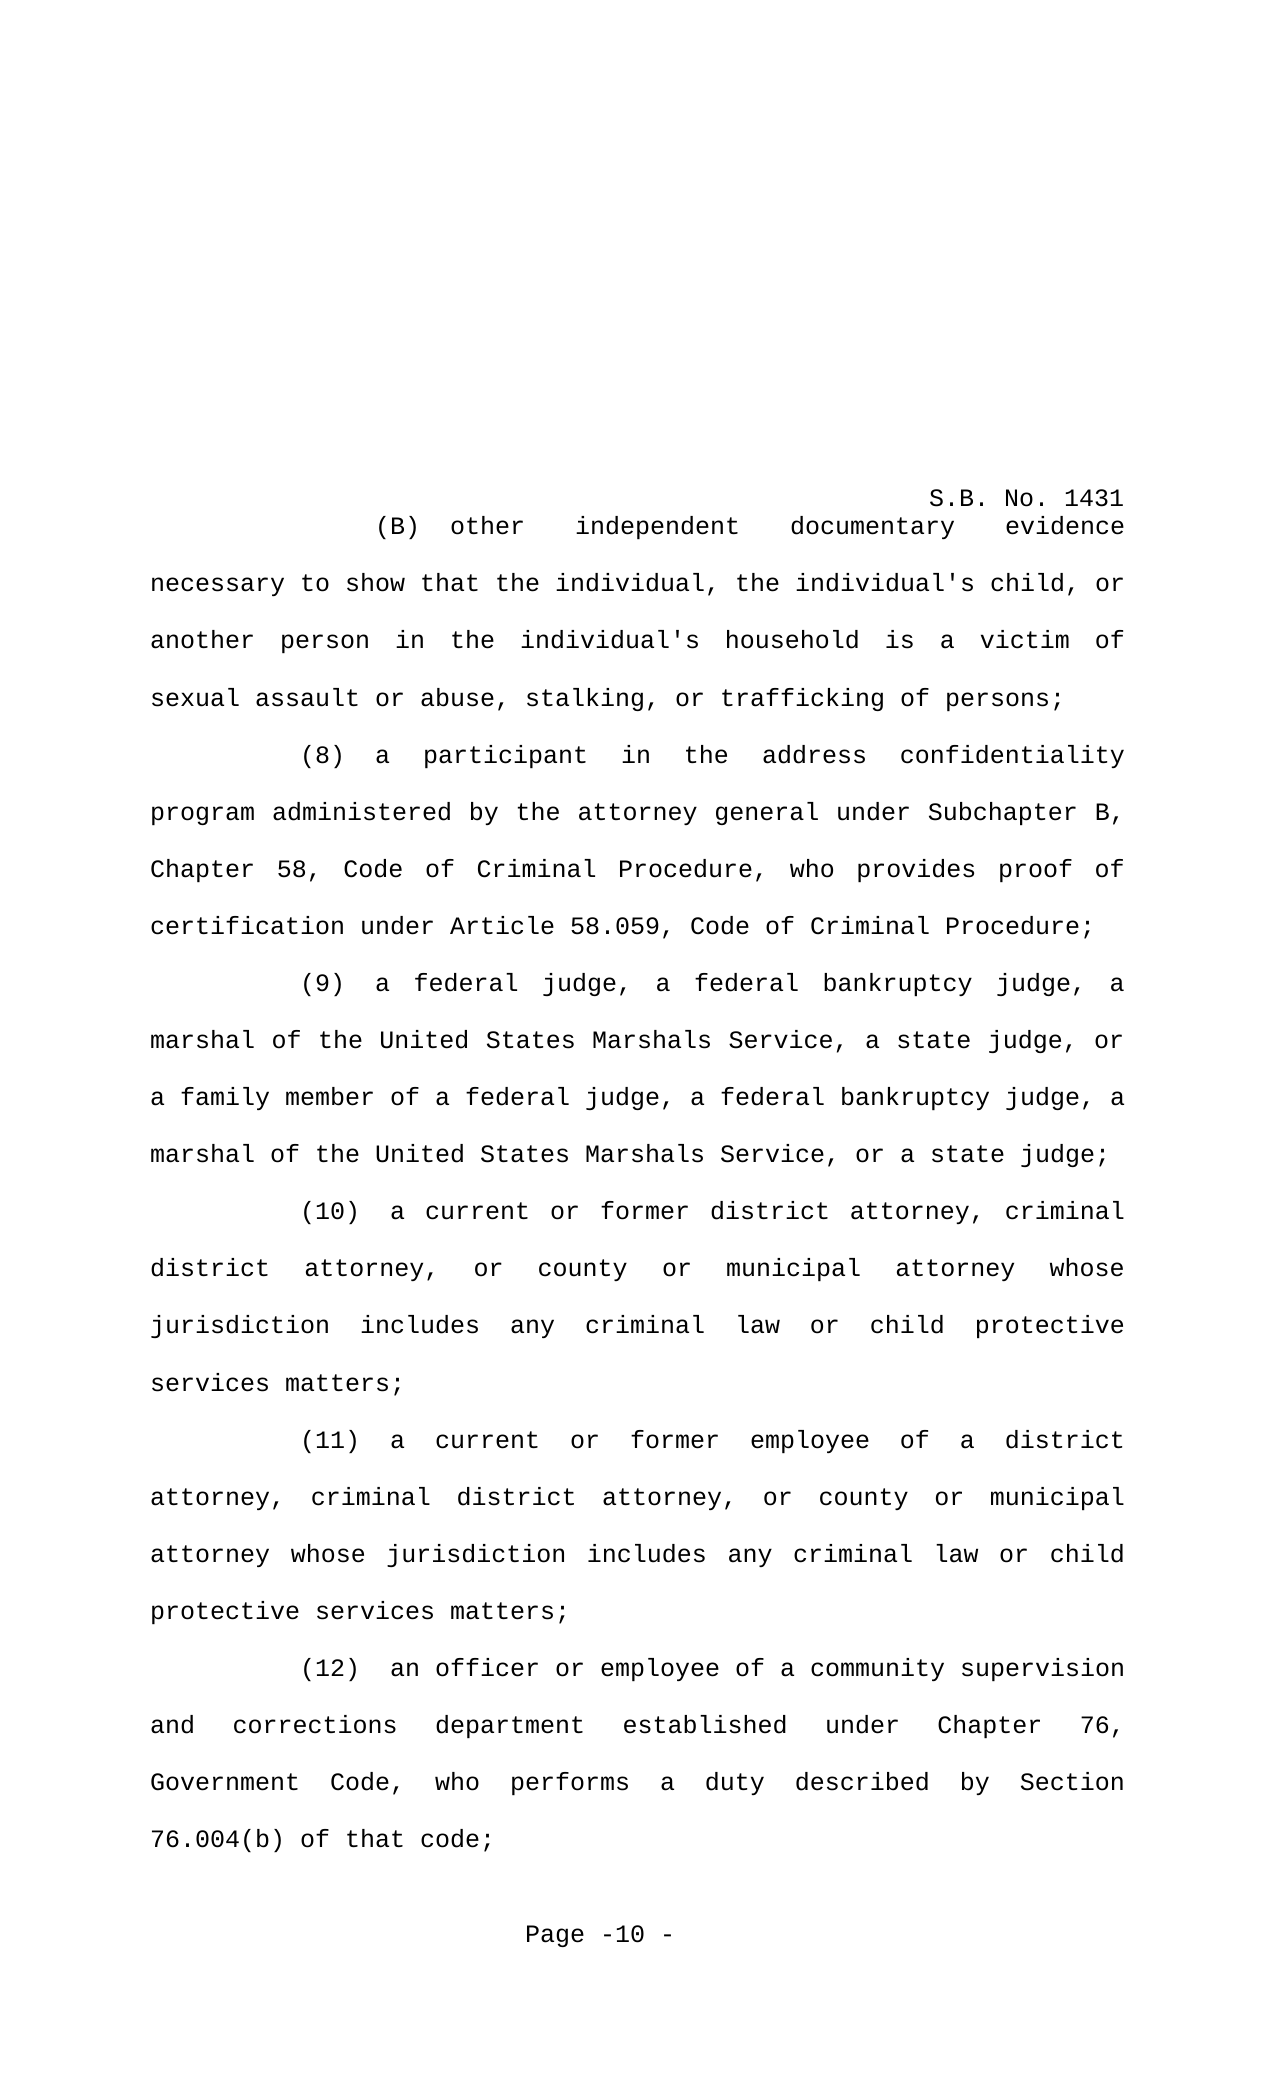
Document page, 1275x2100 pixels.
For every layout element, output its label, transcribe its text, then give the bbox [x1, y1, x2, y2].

text (11) a current or former employee of a district attorney, criminal district attorney, or county or municipal attorney whose jurisdiction includes any criminal law or child protective services matters; [150, 1427, 1125, 1627]
text (9) a federal judge, a federal bankruptcy judge, a marshal of the United States Marshals Service, a state judge, or a family member of a federal judge, a federal bankruptcy judge, a marshal of the United States Marshals Service, or a state judge; [150, 970, 1125, 1170]
text (8) a participant in the address confidentiality program administered by the attorney general under Subchapter B, Chapter 58, Code of Criminal Procedure, who provides proof of certification under Article 58.059, Code of Criminal Procedure; [150, 742, 1125, 942]
text (12) an officer or employee of a community supervision and corrections department established under Chapter 76, Government Code, who performs a duty described by Section 76.004(b) of that code; [150, 1655, 1125, 1855]
text (B) other independent documentary evidence necessary to show that the individual, the individual's child, or another person in the individual's household is a victim of sexual assault or abuse, stalking, or trafficking of persons; [150, 514, 1125, 713]
text (10) a current or former district attorney, criminal district attorney, or county or municipal attorney whose jurisdiction includes any criminal law or child protective services matters; [150, 1199, 1125, 1398]
